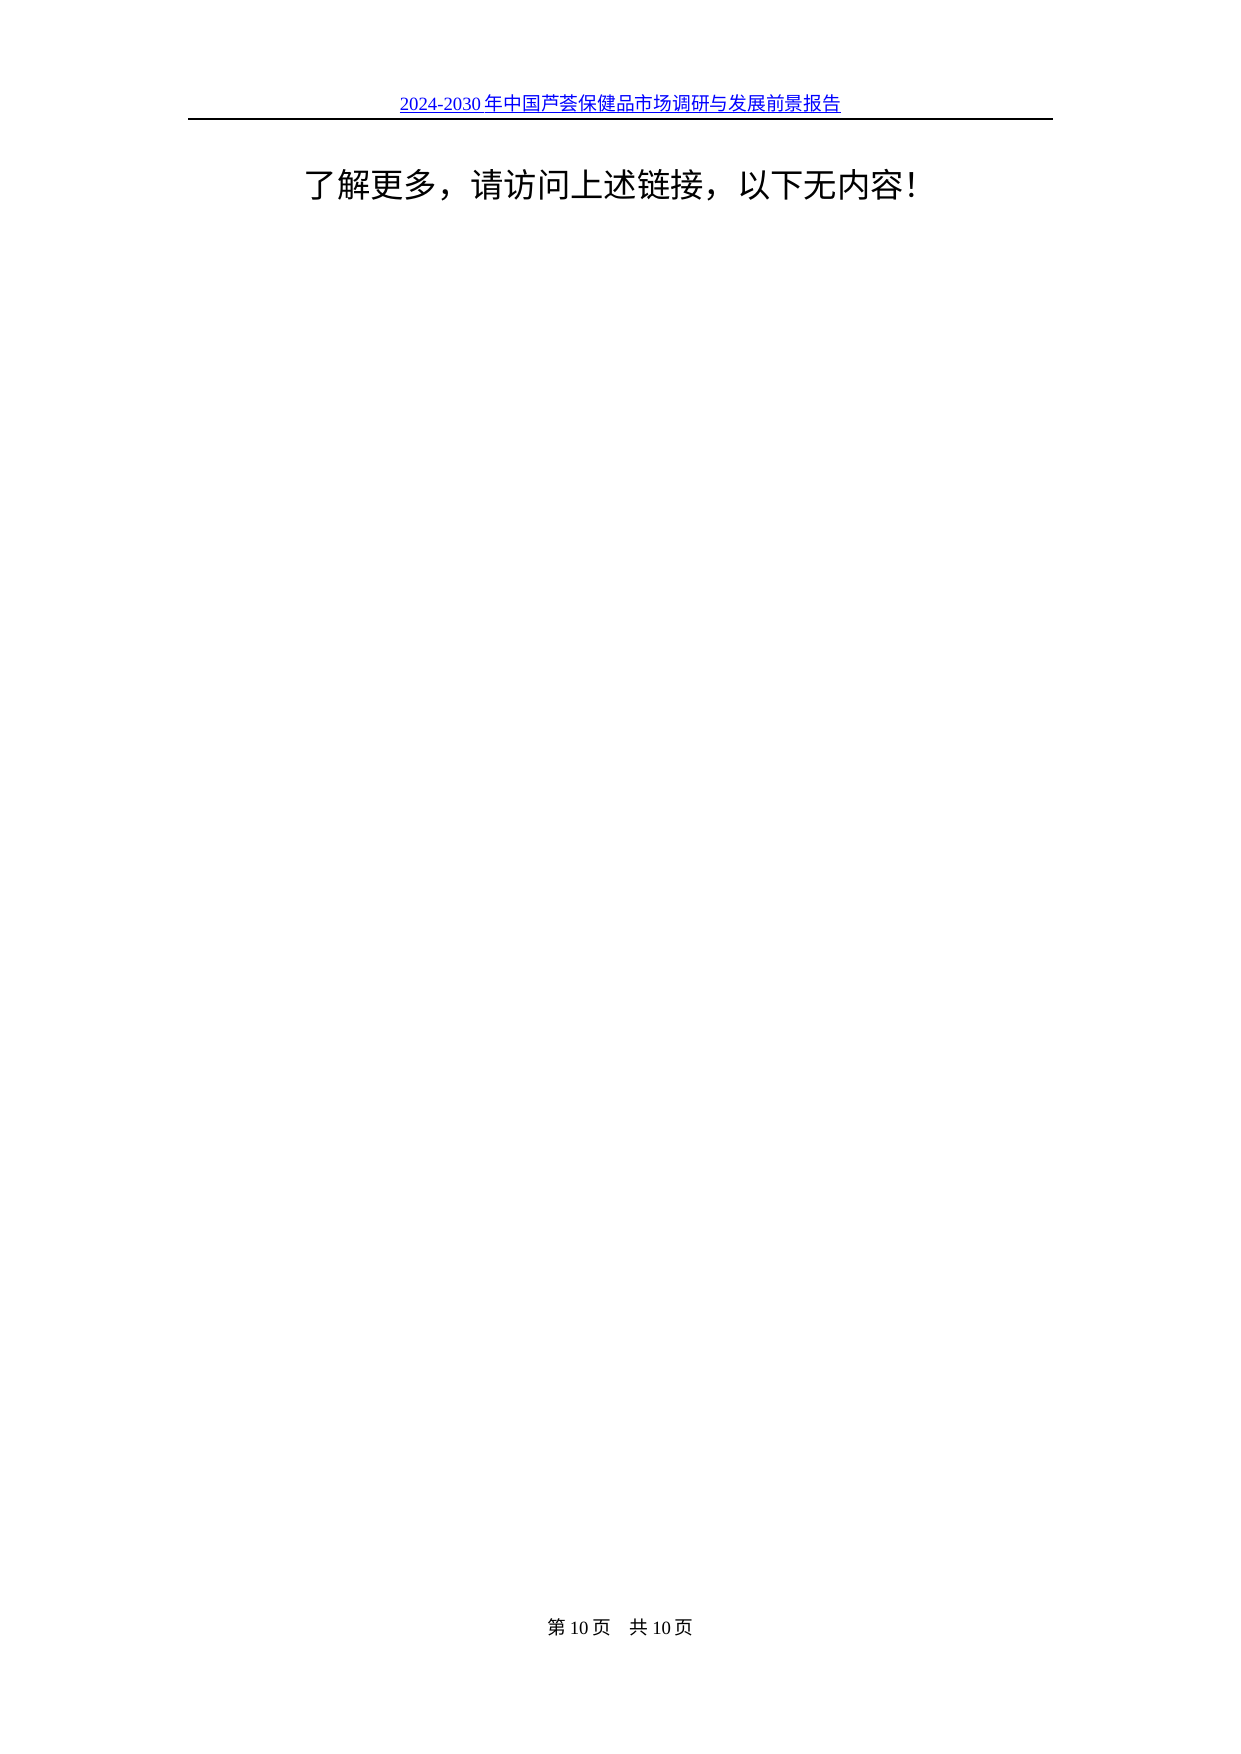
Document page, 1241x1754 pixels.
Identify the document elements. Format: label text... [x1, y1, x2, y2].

title 了解更多，请访问上述链接，以下无内容！ [187, 150, 1053, 215]
